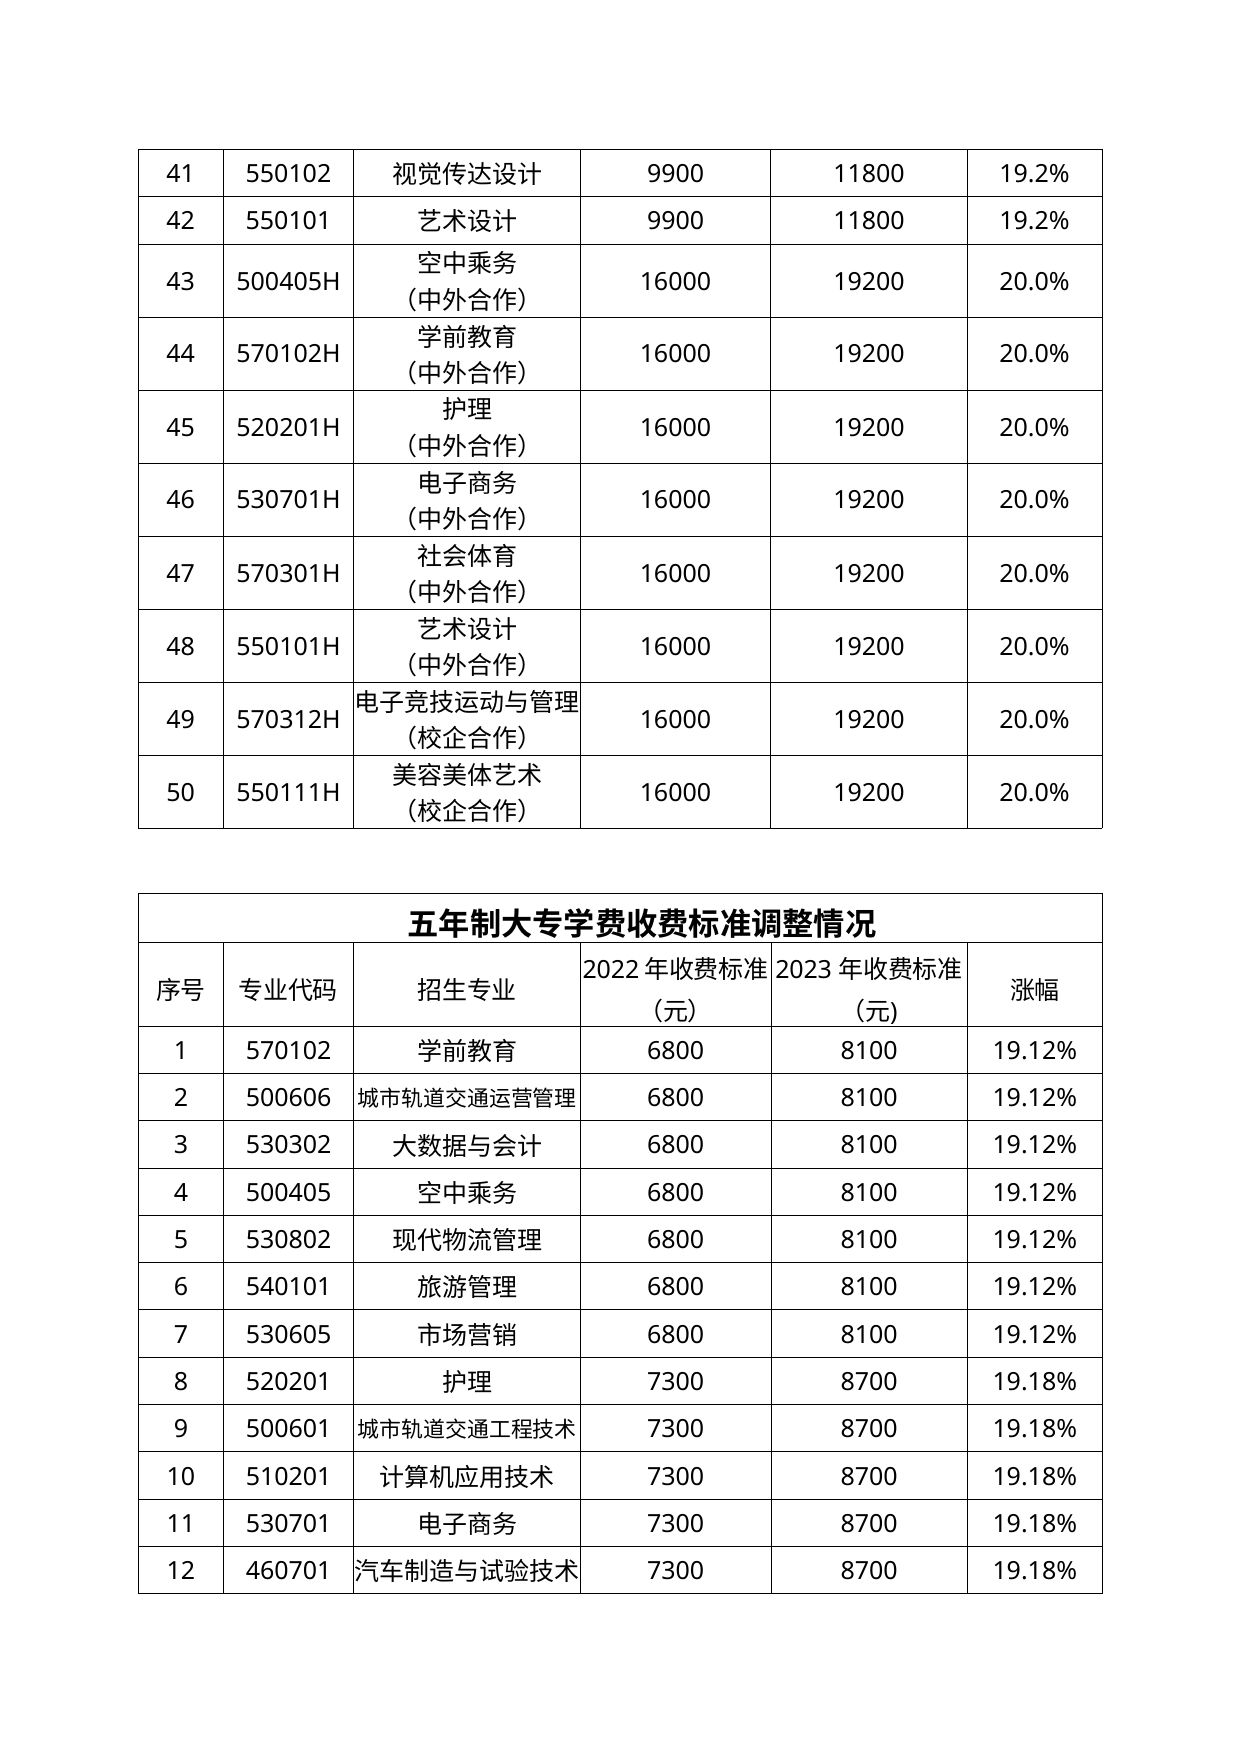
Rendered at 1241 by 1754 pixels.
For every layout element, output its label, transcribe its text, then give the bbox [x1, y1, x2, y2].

table_cell 电子竞技运动与管理 （校企合作） [354, 683, 580, 754]
table_cell 19200 [771, 391, 967, 462]
table_cell 序号 [139, 943, 223, 1026]
table_cell 11800 [771, 150, 967, 196]
table_cell 19200 [771, 683, 967, 754]
table_cell 计算机应用技术 [354, 1452, 580, 1498]
table_cell 20.0% [968, 756, 1102, 828]
table_cell 8100 [772, 1074, 967, 1120]
table_cell 20.0% [968, 464, 1102, 536]
table_cell 艺术设计 [354, 197, 580, 243]
table_cell 20.0% [968, 391, 1102, 462]
table_cell 550101H [224, 610, 353, 682]
table_cell 500405 [224, 1169, 353, 1215]
table_cell 530605 [224, 1310, 353, 1357]
table_cell 市场营销 [354, 1310, 580, 1357]
table_cell 8700 [772, 1358, 967, 1404]
table_cell 460701 [224, 1547, 353, 1593]
table_cell 2023 年收费标准 （元) [772, 943, 967, 1026]
table_cell 570312H [224, 683, 353, 754]
table_cell 49 [139, 683, 223, 754]
table_cell 43 [139, 245, 223, 316]
table_cell 电子商务 （中外合作） [354, 464, 580, 536]
table_cell 16000 [581, 683, 770, 754]
table_cell 汽车制造与试验技术 [354, 1547, 580, 1593]
table_cell 护理 [354, 1358, 580, 1404]
table_cell 8100 [772, 1310, 967, 1357]
table_cell 4 [139, 1169, 223, 1215]
table_cell 7300 [581, 1500, 771, 1546]
table_cell 1 [139, 1027, 223, 1073]
table_cell 7300 [581, 1547, 771, 1593]
table_cell 19200 [771, 318, 967, 389]
table_cell 48 [139, 610, 223, 682]
table_cell 20.0% [968, 245, 1102, 316]
table_cell 46 [139, 464, 223, 536]
table_cell 570301H [224, 537, 353, 608]
table_cell 16000 [581, 391, 770, 462]
table_cell 19200 [771, 610, 967, 682]
table_cell 550102 [224, 150, 353, 196]
table_cell 11800 [771, 197, 967, 243]
table_cell 19200 [771, 245, 967, 316]
table_cell 19.18% [968, 1358, 1102, 1404]
table_cell 招生专业 [354, 943, 580, 1026]
table_cell 16000 [581, 318, 770, 389]
table_cell 社会体育 （中外合作） [354, 537, 580, 608]
table_cell 专业代码 [224, 943, 353, 1026]
table_cell 540101 [224, 1263, 353, 1309]
table_cell 8700 [772, 1500, 967, 1546]
table_cell 19200 [771, 537, 967, 608]
table_cell 45 [139, 391, 223, 462]
table_cell 2 [139, 1074, 223, 1120]
table_cell 20.0% [968, 537, 1102, 608]
table_cell 42 [139, 197, 223, 243]
table_cell 44 [139, 318, 223, 389]
table_cell 涨幅 [968, 943, 1102, 1026]
table_cell 19.12% [968, 1169, 1102, 1215]
table_cell 6800 [581, 1263, 771, 1309]
table_cell 19.12% [968, 1216, 1102, 1262]
table_cell 6800 [581, 1027, 771, 1073]
table_cell 550111H [224, 756, 353, 828]
table_cell 6800 [581, 1216, 771, 1262]
table_cell 16000 [581, 245, 770, 316]
table_cell 美容美体艺术 （校企合作） [354, 756, 580, 828]
table_cell 19.12% [968, 1310, 1102, 1357]
table_cell 16000 [581, 756, 770, 828]
table_cell 学前教育 [354, 1027, 580, 1073]
table_cell 6800 [581, 1074, 771, 1120]
table_cell 7300 [581, 1358, 771, 1404]
table_cell 12 [139, 1547, 223, 1593]
table_cell 7300 [581, 1405, 771, 1451]
table_cell 20.0% [968, 610, 1102, 682]
table_cell 19.18% [968, 1405, 1102, 1451]
table_cell 旅游管理 [354, 1263, 580, 1309]
table_cell 8100 [772, 1027, 967, 1073]
table_cell 570102 [224, 1027, 353, 1073]
table_cell 5 [139, 1216, 223, 1262]
table_cell 530701H [224, 464, 353, 536]
table_cell 19.18% [968, 1452, 1102, 1498]
table_cell 19.18% [968, 1547, 1102, 1593]
table_cell 6800 [581, 1310, 771, 1357]
table_cell 9 [139, 1405, 223, 1451]
table_cell 570102H [224, 318, 353, 389]
table_cell 3 [139, 1121, 223, 1167]
table_cell 11 [139, 1500, 223, 1546]
table_cell 520201H [224, 391, 353, 462]
table_cell 16000 [581, 464, 770, 536]
table_cell 20.0% [968, 683, 1102, 754]
table_cell 520201 [224, 1358, 353, 1404]
table_cell 6800 [581, 1121, 771, 1167]
table_cell 护理 （中外合作） [354, 391, 580, 462]
table_cell 20.0% [968, 318, 1102, 389]
table_cell 艺术设计 （中外合作） [354, 610, 580, 682]
table_cell 19200 [771, 464, 967, 536]
table_cell 510201 [224, 1452, 353, 1498]
table_cell 空中乘务 （中外合作） [354, 245, 580, 316]
table_cell 8100 [772, 1216, 967, 1262]
table_cell 19.2% [968, 150, 1102, 196]
table_cell 500601 [224, 1405, 353, 1451]
table_cell 8700 [772, 1547, 967, 1593]
table_cell 19.12% [968, 1027, 1102, 1073]
table_cell 7300 [581, 1452, 771, 1498]
table_cell 大数据与会计 [354, 1121, 580, 1167]
table_cell 电子商务 [354, 1500, 580, 1546]
table_cell 城市轨道交通工程技术 [354, 1405, 580, 1451]
table_cell 500405H [224, 245, 353, 316]
table_cell 9900 [581, 150, 770, 196]
table_cell 16000 [581, 537, 770, 608]
table_cell 8700 [772, 1452, 967, 1498]
table_cell 学前教育 （中外合作） [354, 318, 580, 389]
table_cell 城市轨道交通运营管理 [354, 1074, 580, 1120]
table_cell 19.2% [968, 197, 1102, 243]
table_cell 6800 [581, 1169, 771, 1215]
table_cell 550101 [224, 197, 353, 243]
table_cell 50 [139, 756, 223, 828]
table_cell 19200 [771, 756, 967, 828]
table_cell 8700 [772, 1405, 967, 1451]
table_cell 2022年收费标准 （元） [581, 943, 771, 1026]
table_header 五年制大专学费收费标准调整情况 [139, 894, 1102, 942]
table_cell 8100 [772, 1169, 967, 1215]
table_cell 530302 [224, 1121, 353, 1167]
table_cell 19.12% [968, 1074, 1102, 1120]
table_cell 9900 [581, 197, 770, 243]
table_cell 41 [139, 150, 223, 196]
table_cell 6 [139, 1263, 223, 1309]
table_cell 7 [139, 1310, 223, 1357]
table_cell 530802 [224, 1216, 353, 1262]
table_cell 19.12% [968, 1263, 1102, 1309]
table_cell 空中乘务 [354, 1169, 580, 1215]
table_cell 19.12% [968, 1121, 1102, 1167]
table_cell 530701 [224, 1500, 353, 1546]
table_cell 10 [139, 1452, 223, 1498]
table_cell 8 [139, 1358, 223, 1404]
table_cell 8100 [772, 1121, 967, 1167]
table_cell 47 [139, 537, 223, 608]
table_cell 19.18% [968, 1500, 1102, 1546]
table_cell 500606 [224, 1074, 353, 1120]
table_cell 8100 [772, 1263, 967, 1309]
table_cell 现代物流管理 [354, 1216, 580, 1262]
table_cell 视觉传达设计 [354, 150, 580, 196]
table_cell 16000 [581, 610, 770, 682]
